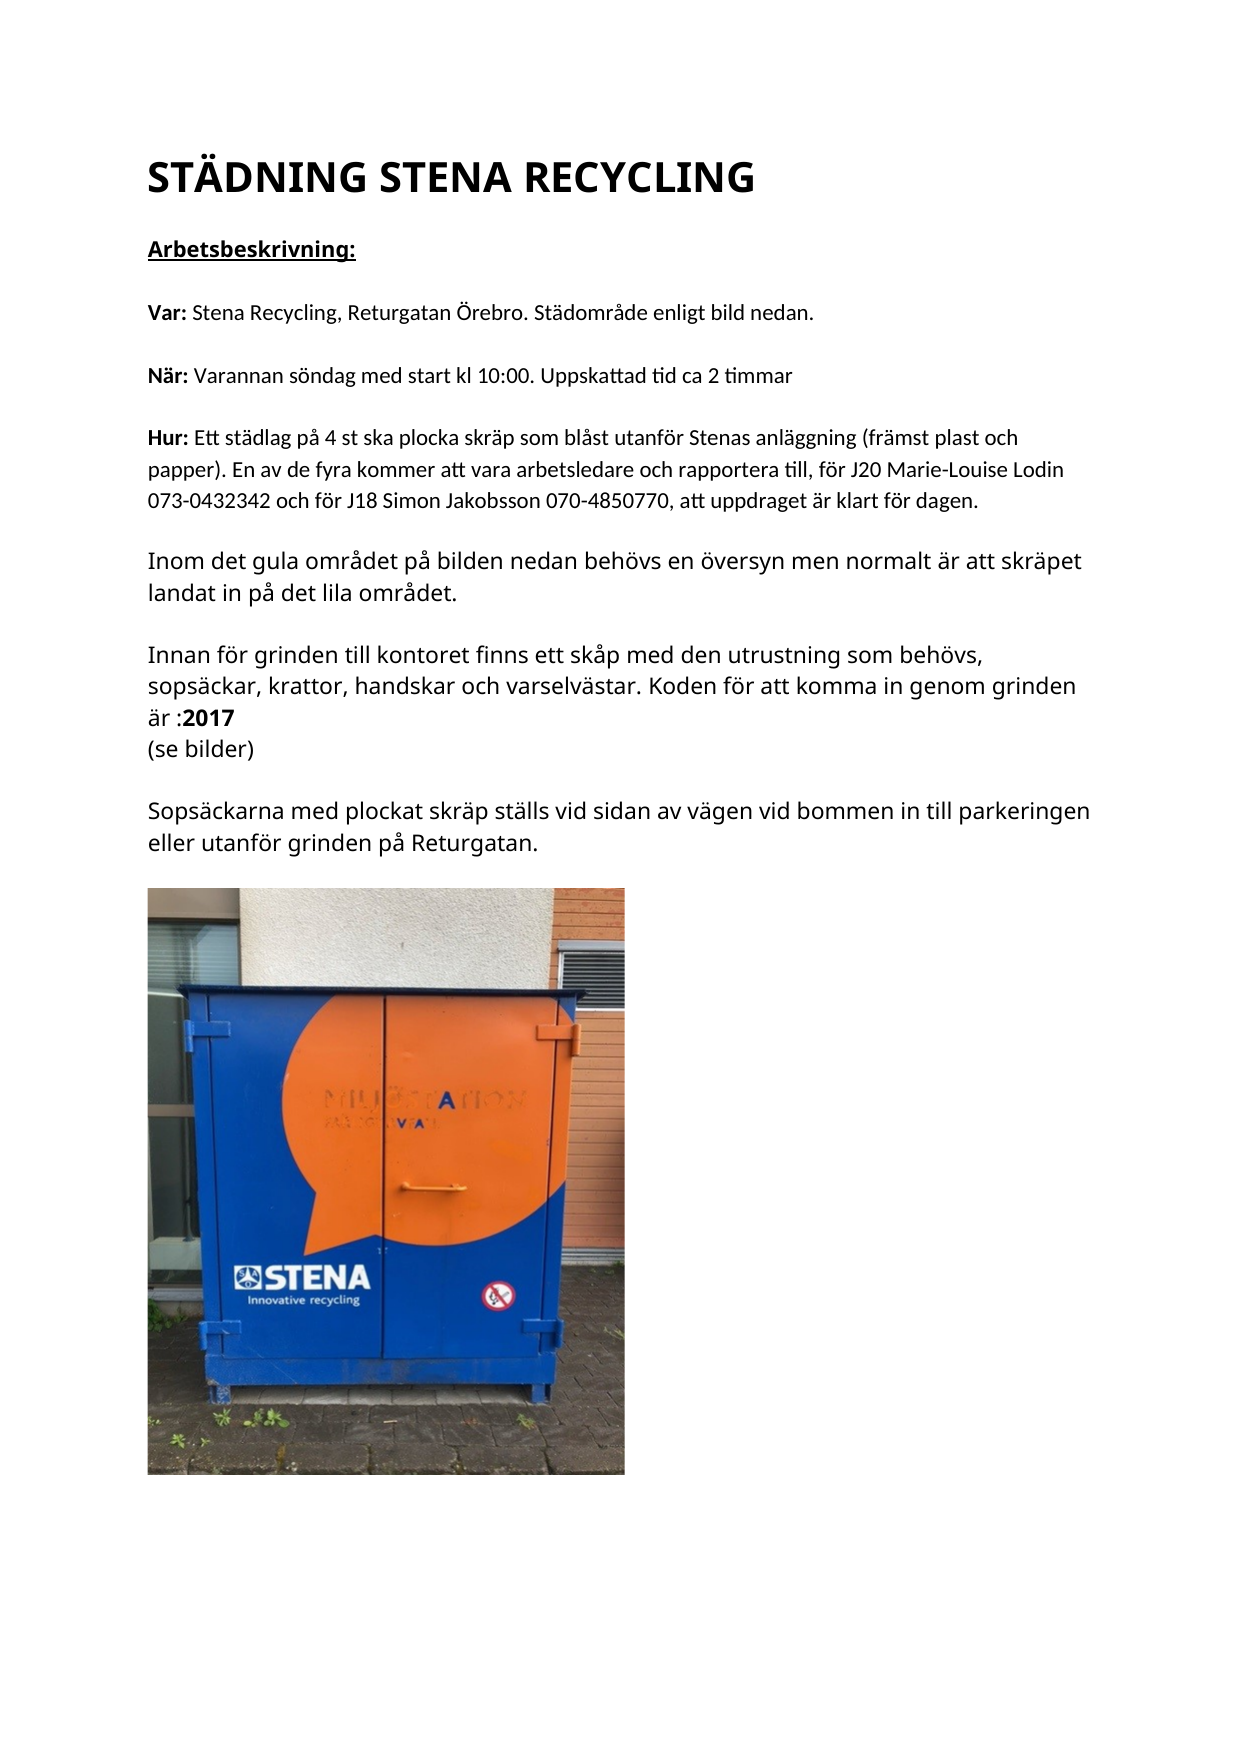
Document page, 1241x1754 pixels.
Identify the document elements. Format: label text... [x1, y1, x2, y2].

text Hur: Ett städlag på 4 st ska plocka skräp som blåst utanför Stenas anläggning (främst plast och papper). En av de fyra kommer att vara arbetsledare och rapportera till, för J20 Marie-Louise Lodin 073-0432342 och för J18 Simon Jakobsson 070-4850770, att uppdraget är klart för dagen. [148, 420, 1093, 514]
text Sopsäckarna med plockat skräp ställs vid sidan av vägen vid bommen in till parkeringen eller utanför grinden på Returgatan. [148, 795, 1093, 858]
text (se bilder) [148, 733, 1093, 764]
text Inom det gula området på bilden nedan behövs en översyn men normalt är att skräpet landat in på det lila området. [148, 545, 1093, 608]
picture [147, 888, 625, 1475]
text Innan för grinden till kontoret finns ett skåp med den utrustning som behövs, sopsäckar, krattor, handskar och varselvästar. Koden för att komma in genom grinden är :2017 [148, 639, 1093, 733]
text Arbetsbeskrivning: [148, 234, 1093, 264]
text När: Varannan söndag med start kl 10:00. Uppskattad tid ca 2 timmar [148, 358, 1093, 389]
text STÄDNING STENA RECYCLING [148, 148, 1093, 204]
text Var: Stena Recycling, Returgatan Örebro. Städområde enligt bild nedan. [148, 295, 1093, 326]
